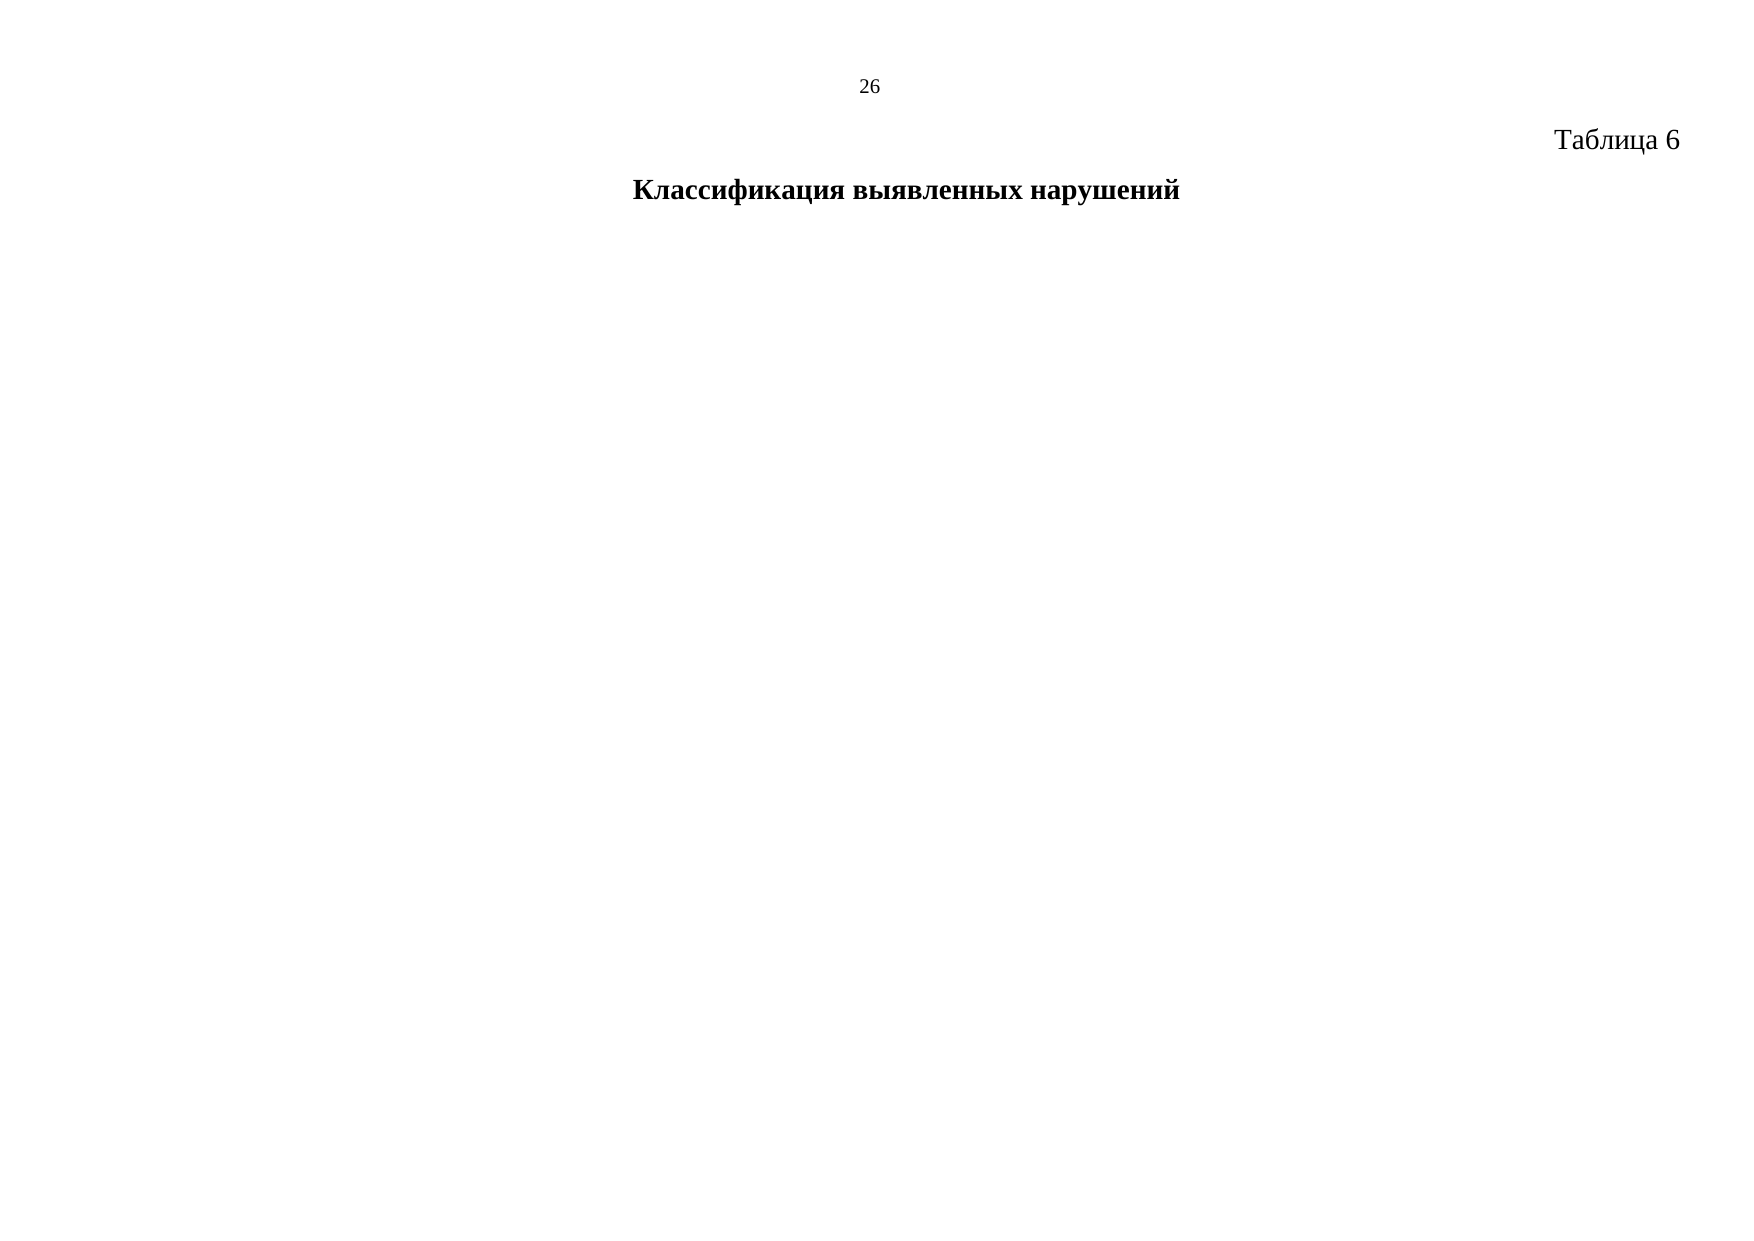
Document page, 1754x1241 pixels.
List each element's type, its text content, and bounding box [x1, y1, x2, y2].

list Классификация выявленных нарушений [59, 172, 1680, 206]
list Таблица 6 [59, 122, 1680, 156]
